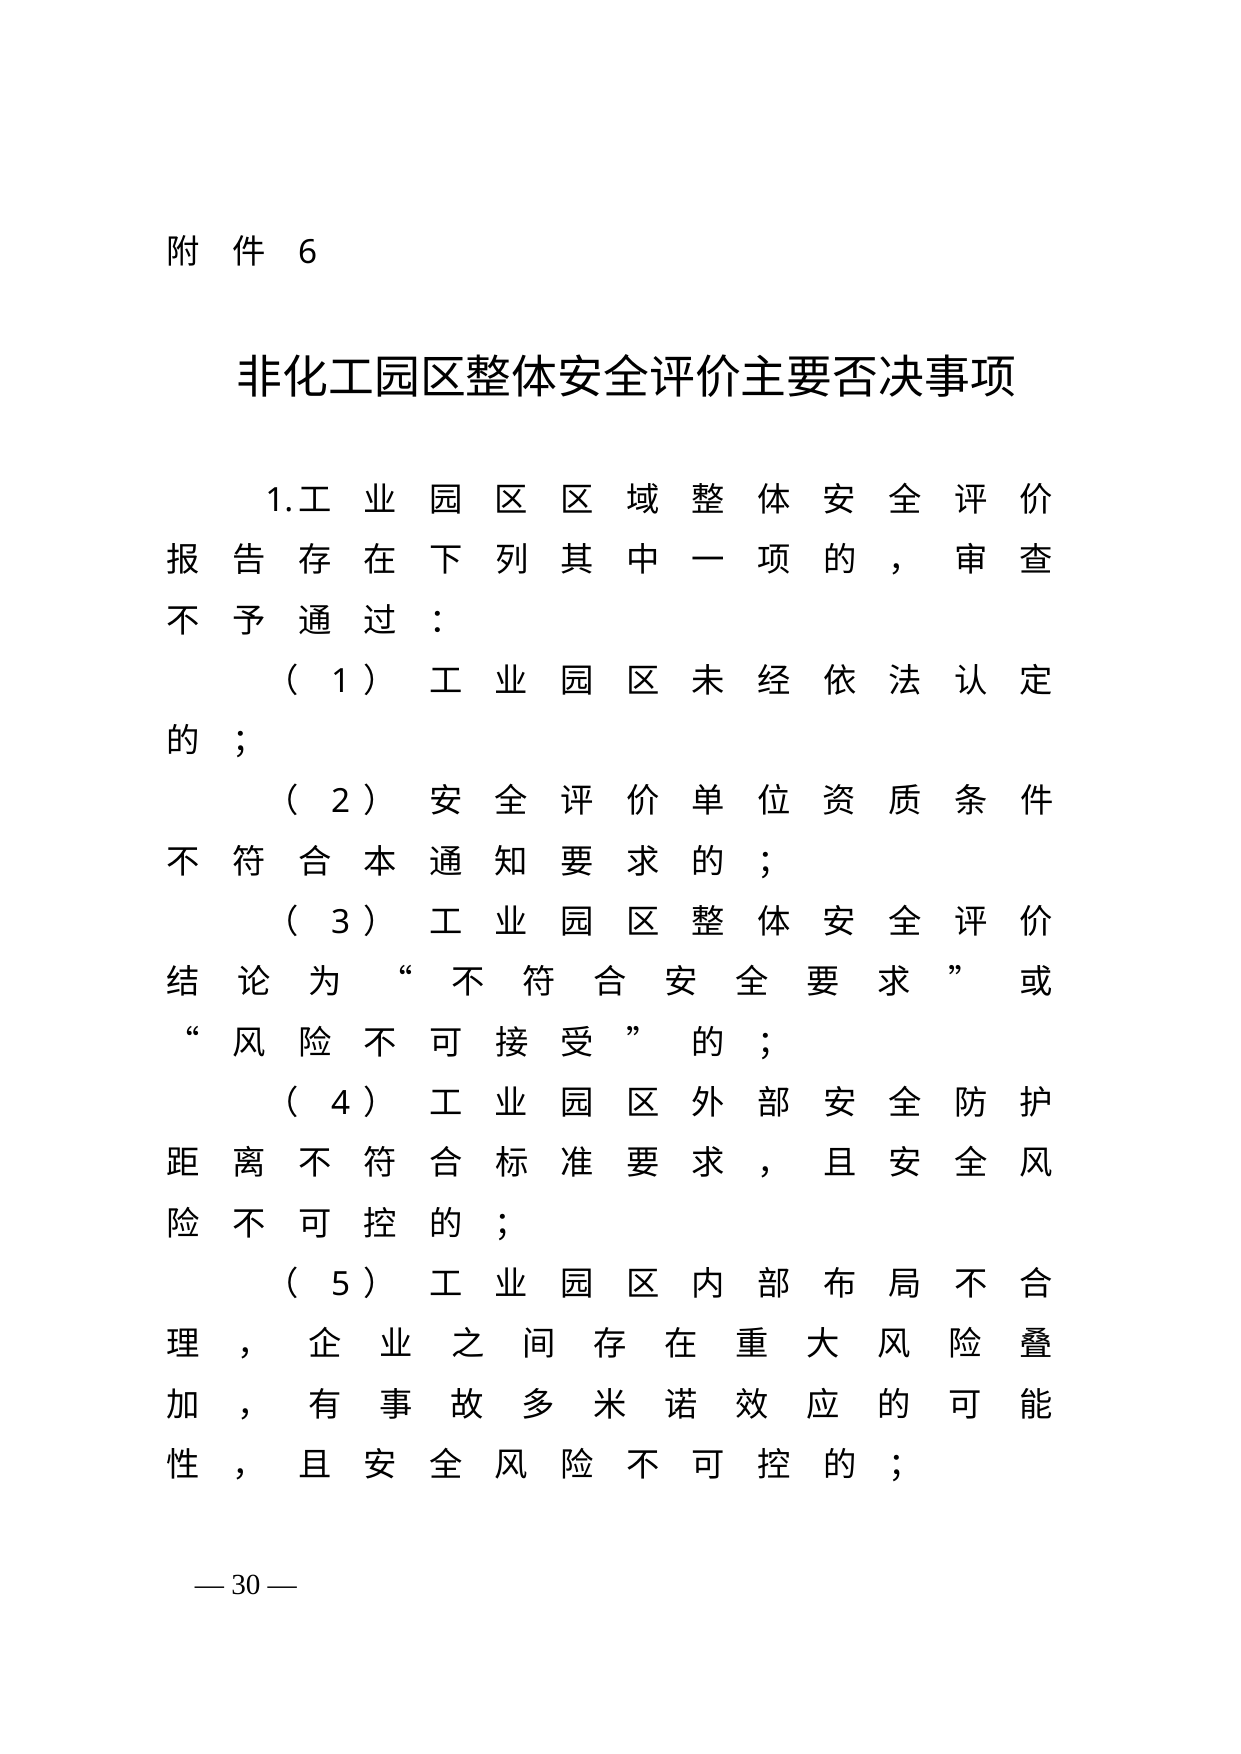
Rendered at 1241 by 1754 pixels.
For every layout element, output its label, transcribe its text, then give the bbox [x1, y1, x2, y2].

list 1.工业园区区域整体安全评价报告存在下列其中一项的，审查不予通过： [167, 467, 1085, 648]
text （5）工业园区内部布局不合理，企业之间存在重大风险叠加，有事故多米诺效应的可能性，且安全风险不可控的； [167, 1251, 1085, 1492]
text 非化工园区整体安全评价主要否决事项 [167, 340, 1085, 406]
text 附件6 [167, 219, 1085, 280]
text （3）工业园区整体安全评价结论为“不符合安全要求”或“风险不可接受”的； [167, 889, 1085, 1070]
text （1）工业园区未经依法认定的； [167, 648, 1085, 768]
text （4）工业园区外部安全防护距离不符合标准要求，且安全风险不可控的； [167, 1070, 1085, 1251]
text （2）安全评价单位资质条件不符合本通知要求的； [167, 768, 1085, 889]
